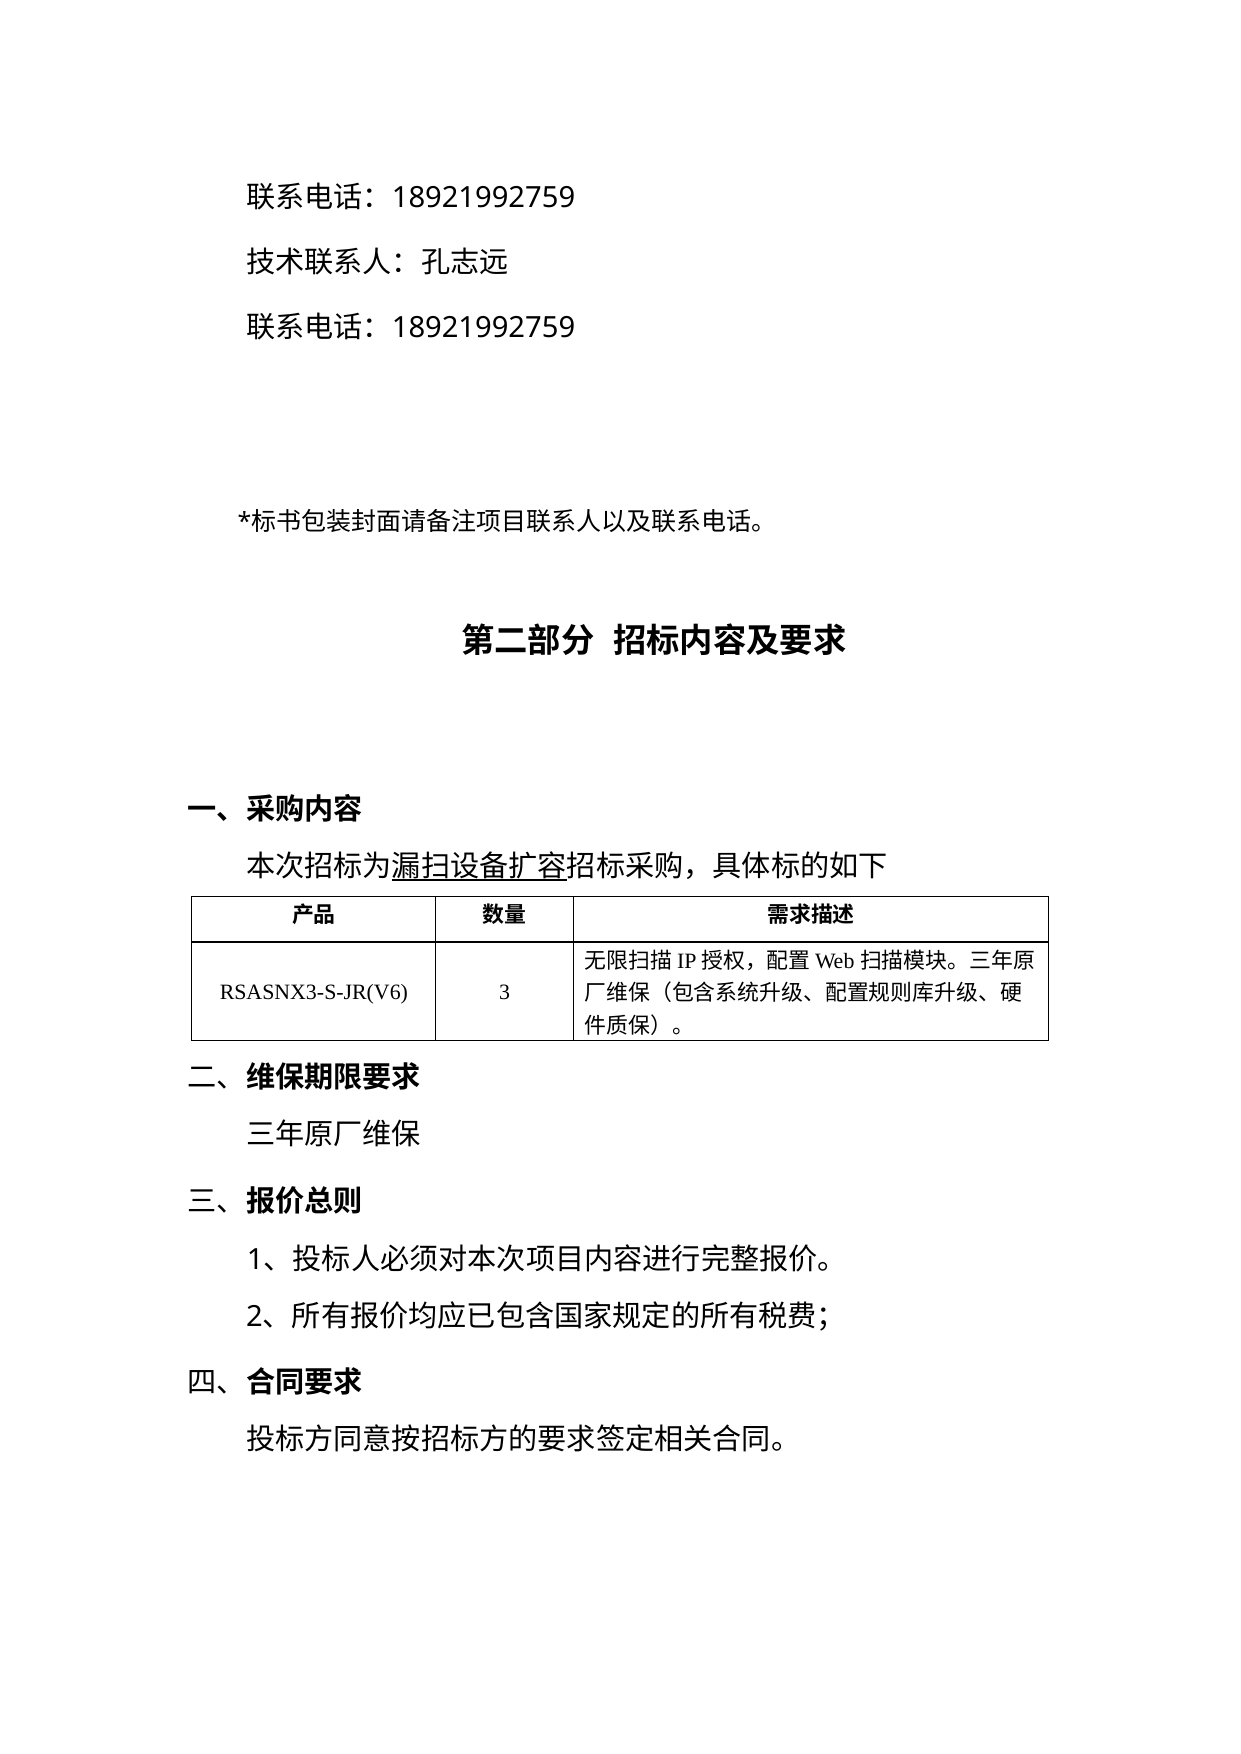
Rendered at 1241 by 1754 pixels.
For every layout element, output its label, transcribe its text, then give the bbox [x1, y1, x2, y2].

text 一、采购内容 [187, 773, 1053, 831]
text 三、报价总则 [187, 1164, 1053, 1223]
subtitle 第二部分 招标内容及要求 [187, 605, 1053, 670]
table_cell RSASNX3-S-JR(V6) [192, 943, 435, 1040]
text 联系电话：18921992759 [187, 162, 1053, 227]
text 本次招标为漏扫设备扩容招标采购，具体标的如下 [187, 831, 1053, 896]
text *标书包装封面请备注项目联系人以及联系电话。 [187, 487, 1053, 552]
table_header 产品 [192, 897, 435, 941]
table_cell 3 [436, 943, 573, 1040]
text 联系电话：18921992759 [187, 292, 1053, 357]
table_header 数量 [436, 897, 573, 941]
table_header 需求描述 [574, 897, 1048, 941]
text 1、投标人必须对本次项目内容进行完整报价。 [187, 1223, 1053, 1281]
text 四、合同要求 [187, 1346, 1053, 1404]
text 三年原厂维保 [187, 1099, 1053, 1164]
text 投标方同意按招标方的要求签定相关合同。 [187, 1404, 1053, 1469]
text 2、所有报价均应已包含国家规定的所有税费； [187, 1281, 1053, 1346]
table_cell 无限扫描 IP 授权，配置Web 扫描模块。三年原厂维保（包含系统升级、配置规则库升级、硬件质保）。 [574, 943, 1048, 1040]
text 技术联系人：孔志远 [187, 227, 1053, 292]
text 二、维保期限要求 [187, 1041, 1053, 1099]
